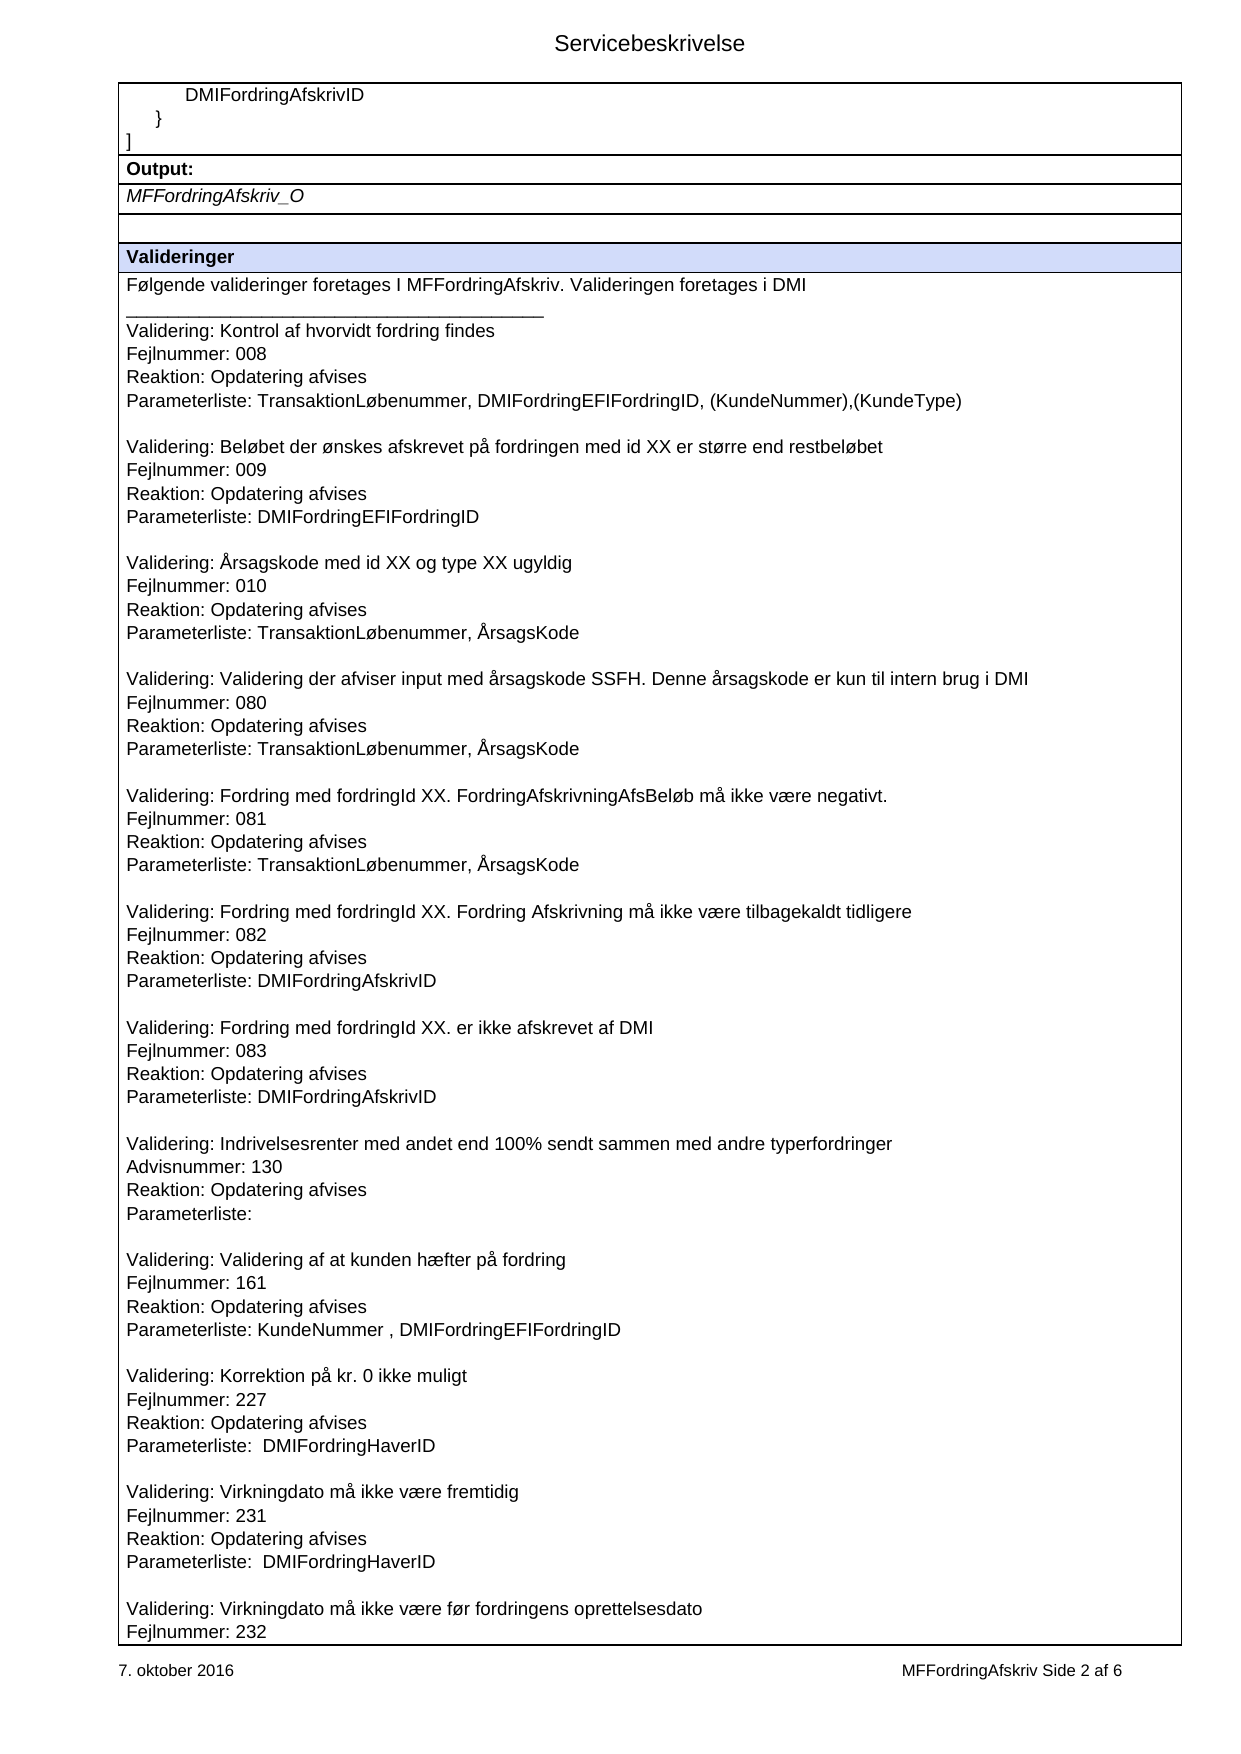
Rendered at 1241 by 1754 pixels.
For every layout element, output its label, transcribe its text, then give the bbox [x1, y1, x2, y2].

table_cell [119, 273, 1181, 1644]
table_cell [119, 84, 1181, 154]
table_cell MFFordringAfskriv_O [119, 185, 1181, 213]
table_cell [119, 215, 1181, 242]
table_cell Valideringer [119, 244, 1181, 272]
table_cell Output: [119, 156, 1181, 183]
